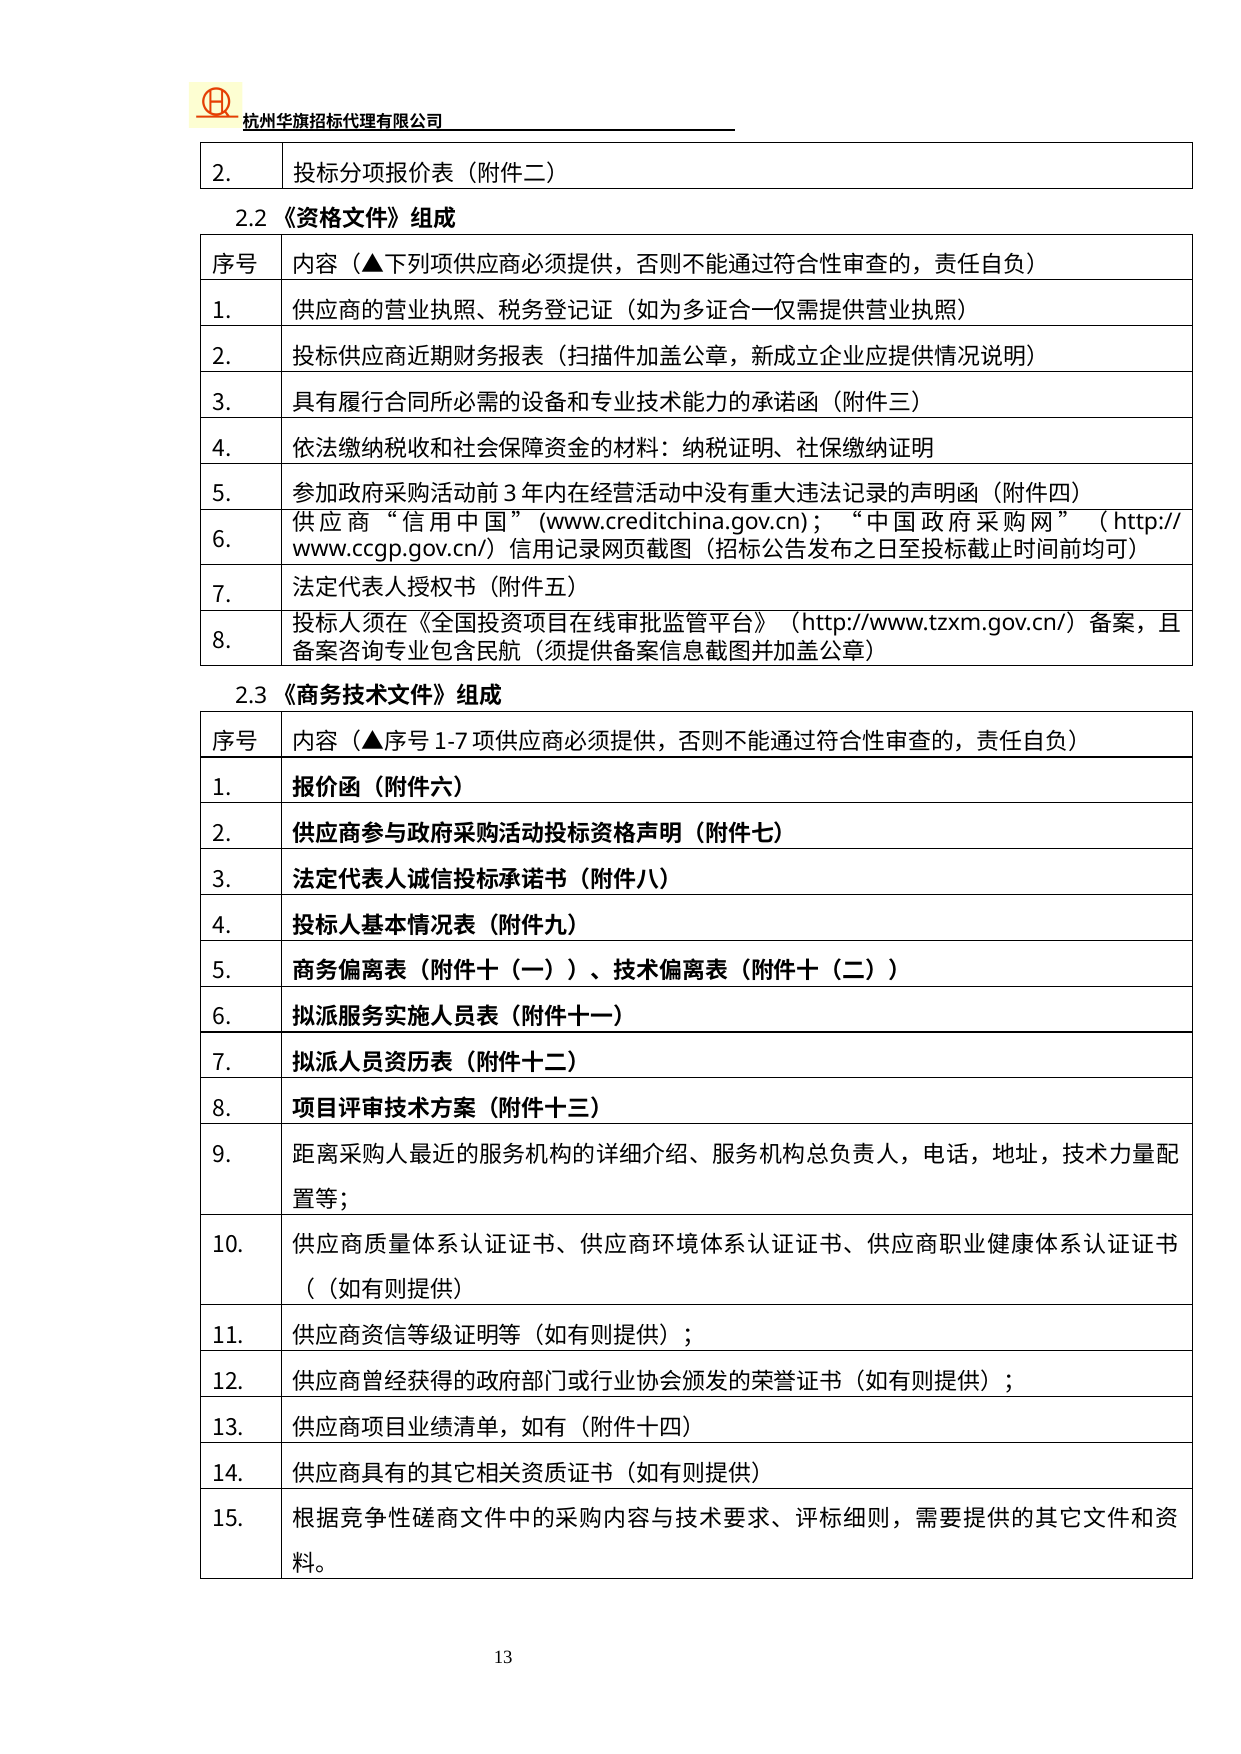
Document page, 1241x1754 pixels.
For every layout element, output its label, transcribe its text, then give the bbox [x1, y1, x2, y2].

table_cell 依法缴纳税收和社会保障资金的材料：纳税证明、社保缴纳证明 [282, 418, 1192, 463]
table_cell [201, 758, 281, 802]
table_cell 参加政府采购活动前3年内在经营活动中没有重大违法记录的声明函（附件四） [282, 464, 1192, 508]
table_cell 法定代表人授权书（附件五） [282, 565, 1192, 609]
table_cell [201, 895, 281, 940]
picture [188, 82, 243, 128]
table_cell [201, 464, 281, 508]
table_cell 供应商“信用中国”(www.creditchina.gov.cn)；“中国政府采购网”（http://www.ccgp.gov.cn/）信用记录网页截图（招标公告发布之日至投标截止时间前均可） [282, 510, 1192, 564]
table_cell [201, 987, 281, 1031]
table_cell 投标人基本情况表（附件九） [282, 895, 1192, 940]
table_header 序号 [201, 712, 281, 756]
table_cell [201, 803, 281, 848]
table_cell 拟派人员资历表（附件十二） [282, 1033, 1192, 1077]
table_cell [201, 1443, 281, 1488]
table_cell 拟派服务实施人员表（附件十一） [282, 987, 1192, 1031]
table_cell 供应商的营业执照、税务登记证（如为多证合一仅需提供营业执照） [282, 280, 1192, 325]
table_cell [201, 941, 281, 986]
table_cell 报价函（附件六） [282, 758, 1192, 802]
table_header 内容（▲下列项供应商必须提供，否则不能通过符合性审查的，责任自负） [282, 235, 1192, 279]
table_cell 供应商曾经获得的政府部门或行业协会颁发的荣誉证书（如有则提供）； [282, 1351, 1192, 1396]
table_cell [201, 280, 281, 325]
table_cell [201, 565, 281, 609]
table_cell [201, 849, 281, 894]
table_cell 法定代表人诚信投标承诺书（附件八） [282, 849, 1192, 894]
table_cell 商务偏离表（附件十（一））、技术偏离表（附件十（二）） [282, 941, 1192, 986]
table_cell [201, 1078, 281, 1123]
table_cell [201, 372, 281, 417]
table_cell [201, 1033, 281, 1077]
table_cell [201, 1489, 281, 1578]
table_cell 供应商资信等级证明等（如有则提供）； [282, 1305, 1192, 1350]
text 2.2 《资格文件》组成 [189, 189, 1098, 233]
table_cell 距离采购人最近的服务机构的详细介绍、服务机构总负责人，电话，地址，技术力量配置等； [282, 1124, 1192, 1214]
table_cell [201, 1215, 281, 1304]
table_cell 项目评审技术方案（附件十三） [282, 1078, 1192, 1123]
table_cell [201, 611, 281, 665]
table_cell 投标分项报价表（附件二） [283, 143, 1192, 188]
table_cell 供应商参与政府采购活动投标资格声明（附件七） [282, 803, 1192, 848]
table_cell [201, 326, 281, 371]
table_cell 具有履行合同所必需的设备和专业技术能力的承诺函（附件三） [282, 372, 1192, 417]
table_cell [201, 143, 282, 188]
table_cell [201, 1397, 281, 1442]
table_cell [201, 418, 281, 463]
table_cell 供应商质量体系认证证书、供应商环境体系认证证书、供应商职业健康体系认证证书（（如有则提供） [282, 1215, 1192, 1304]
table_cell [201, 510, 281, 564]
table_header 内容（▲序号1-7项供应商必须提供，否则不能通过符合性审查的，责任自负） [282, 712, 1192, 756]
table_cell 投标供应商近期财务报表（扫描件加盖公章，新成立企业应提供情况说明） [282, 326, 1192, 371]
table_cell 供应商项目业绩清单，如有（附件十四） [282, 1397, 1192, 1442]
table_cell [201, 1305, 281, 1350]
text 2.3 《商务技术文件》组成 [189, 666, 1098, 711]
table_cell 根据竞争性磋商文件中的采购内容与技术要求、评标细则，需要提供的其它文件和资料。 [282, 1489, 1192, 1578]
table_cell [201, 1351, 281, 1396]
table_cell 投标人须在《全国投资项目在线审批监管平台》（http://www.tzxm.gov.cn/）备案，且备案咨询专业包含民航（须提供备案信息截图并加盖公章） [282, 611, 1192, 665]
table_cell 供应商具有的其它相关资质证书（如有则提供） [282, 1443, 1192, 1488]
table_header 序号 [201, 235, 281, 279]
table_cell [201, 1124, 281, 1214]
